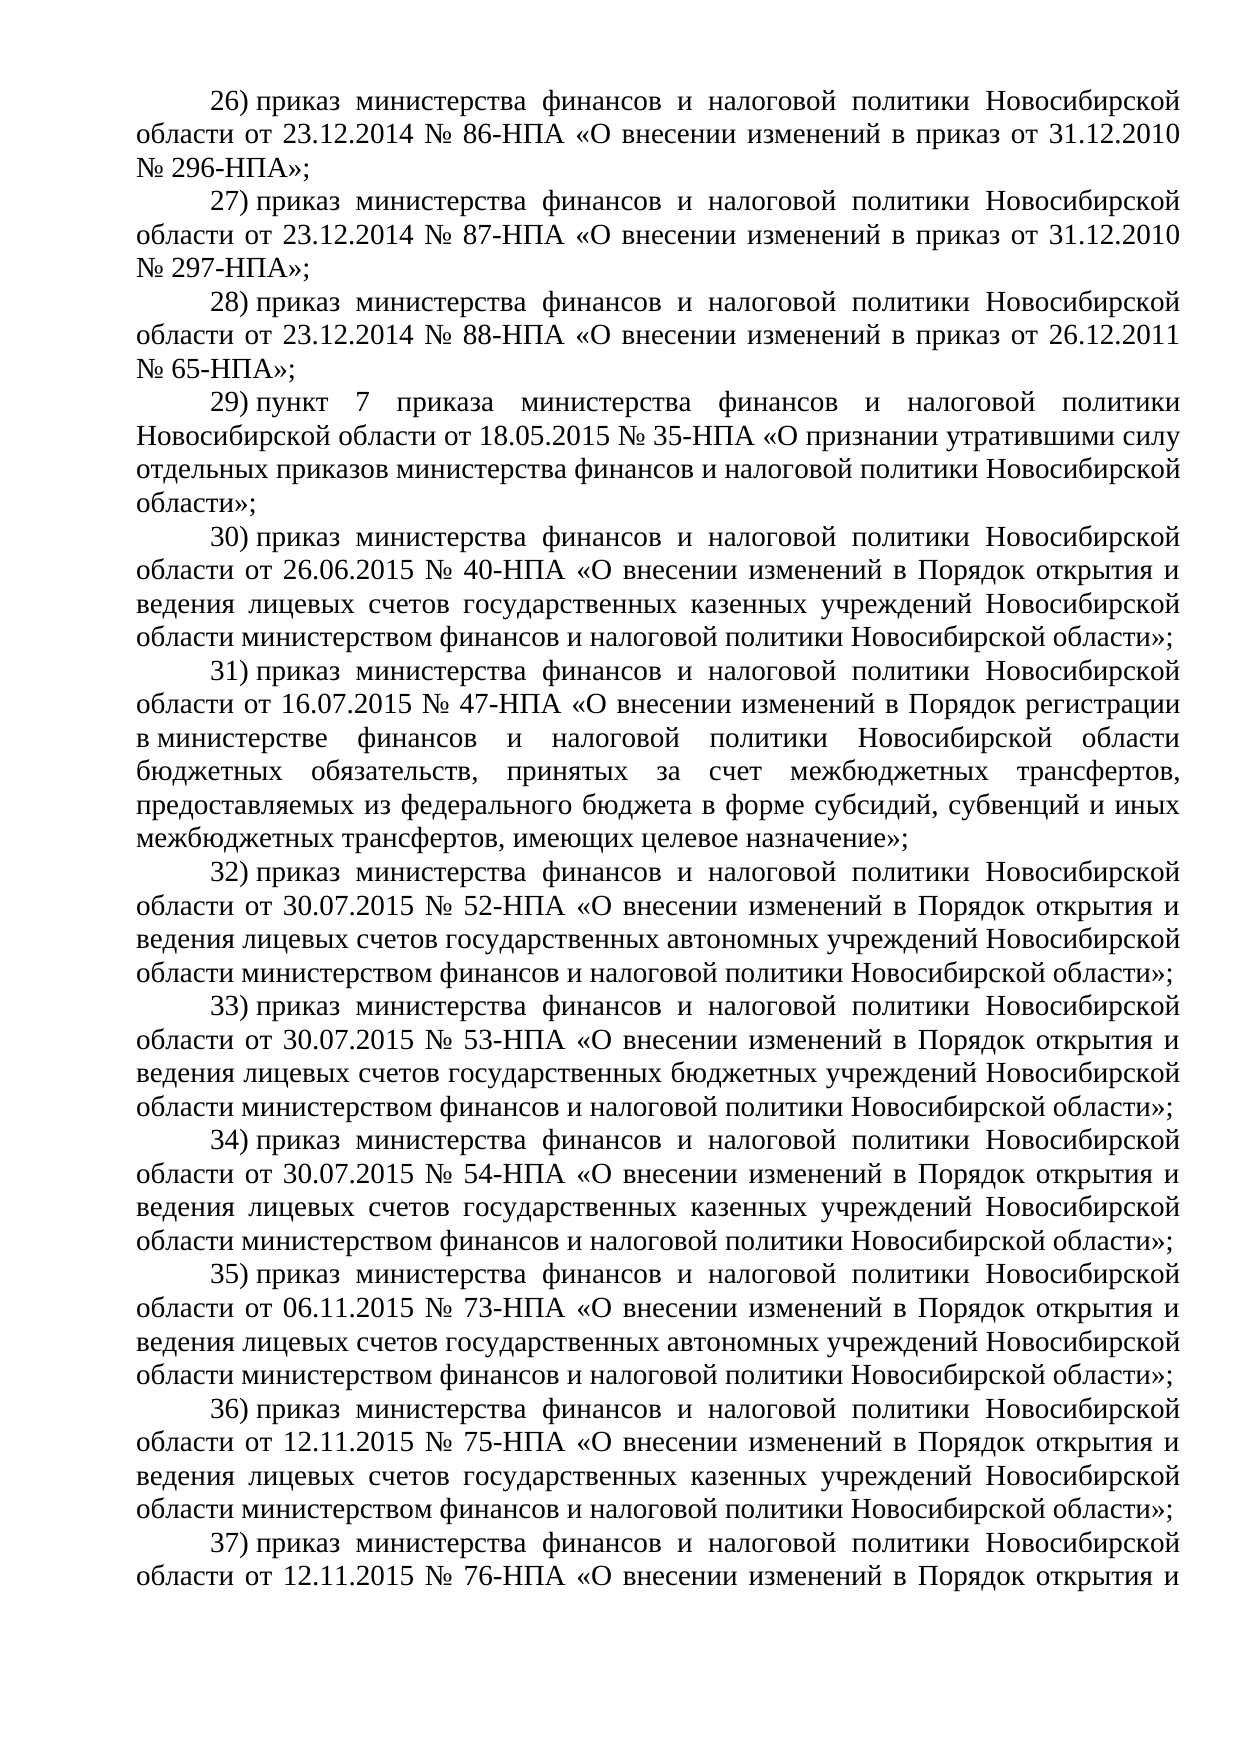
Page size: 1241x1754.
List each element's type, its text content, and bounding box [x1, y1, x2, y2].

text 35) приказ министерства финансов и налоговой политики Новосибирской области от 06.11.2015 № 73-НПА «О внесении изменений в Порядок открытия и ведения лицевых счетов государственных автономных учреждений Новосибирской области министерством финансов и налоговой политики Новосибирской области»; [136, 1257, 1181, 1391]
text 30) приказ министерства финансов и налоговой политики Новосибирской области от 26.06.2015 № 40-НПА «О внесении изменений в Порядок открытия и ведения лицевых счетов государственных казенных учреждений Новосибирской области министерством финансов и налоговой политики Новосибирской области»; [136, 519, 1181, 653]
text 27) приказ министерства финансов и налоговой политики Новосибирской области от 23.12.2014 № 87-НПА «О внесении изменений в приказ от 31.12.2010 № 297-НПА»; [136, 183, 1181, 284]
text 36) приказ министерства финансов и налоговой политики Новосибирской области от 12.11.2015 № 75-НПА «О внесении изменений в Порядок открытия и ведения лицевых счетов государственных казенных учреждений Новосибирской области министерством финансов и налоговой политики Новосибирской области»; [136, 1391, 1181, 1525]
text 32) приказ министерства финансов и налоговой политики Новосибирской области от 30.07.2015 № 52-НПА «О внесении изменений в Порядок открытия и ведения лицевых счетов государственных автономных учреждений Новосибирской области министерством финансов и налоговой политики Новосибирской области»; [136, 854, 1181, 988]
text 26) приказ министерства финансов и налоговой политики Новосибирской области от 23.12.2014 № 86-НПА «О внесении изменений в приказ от 31.12.2010 № 296-НПА»; [136, 83, 1181, 183]
text 29) пункт 7 приказа министерства финансов и налоговой политики Новосибирской области от 18.05.2015 № 35-НПА «О признании утратившими силу отдельных приказов министерства финансов и налоговой политики Новосибирской области»; [136, 384, 1181, 519]
text 33) приказ министерства финансов и налоговой политики Новосибирской области от 30.07.2015 № 53-НПА «О внесении изменений в Порядок открытия и ведения лицевых счетов государственных бюджетных учреждений Новосибирской области министерством финансов и налоговой политики Новосибирской области»; [136, 988, 1181, 1122]
text 34) приказ министерства финансов и налоговой политики Новосибирской области от 30.07.2015 № 54-НПА «О внесении изменений в Порядок открытия и ведения лицевых счетов государственных казенных учреждений Новосибирской области министерством финансов и налоговой политики Новосибирской области»; [136, 1122, 1181, 1257]
text 31) приказ министерства финансов и налоговой политики Новосибирской области от 16.07.2015 № 47-НПА «О внесении изменений в Порядок регистрации в министерстве финансов и налоговой политики Новосибирской области бюджетных обязательств, принятых за счет межбюджетных трансфертов, предоставляемых из федерального бюджета в форме субсидий, субвенций и иных межбюджетных трансфертов, имеющих целевое назначение»; [136, 653, 1181, 854]
text 28) приказ министерства финансов и налоговой политики Новосибирской области от 23.12.2014 № 88-НПА «О внесении изменений в приказ от 26.12.2011 № 65-НПА»; [136, 284, 1181, 384]
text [136, 1525, 1181, 1592]
